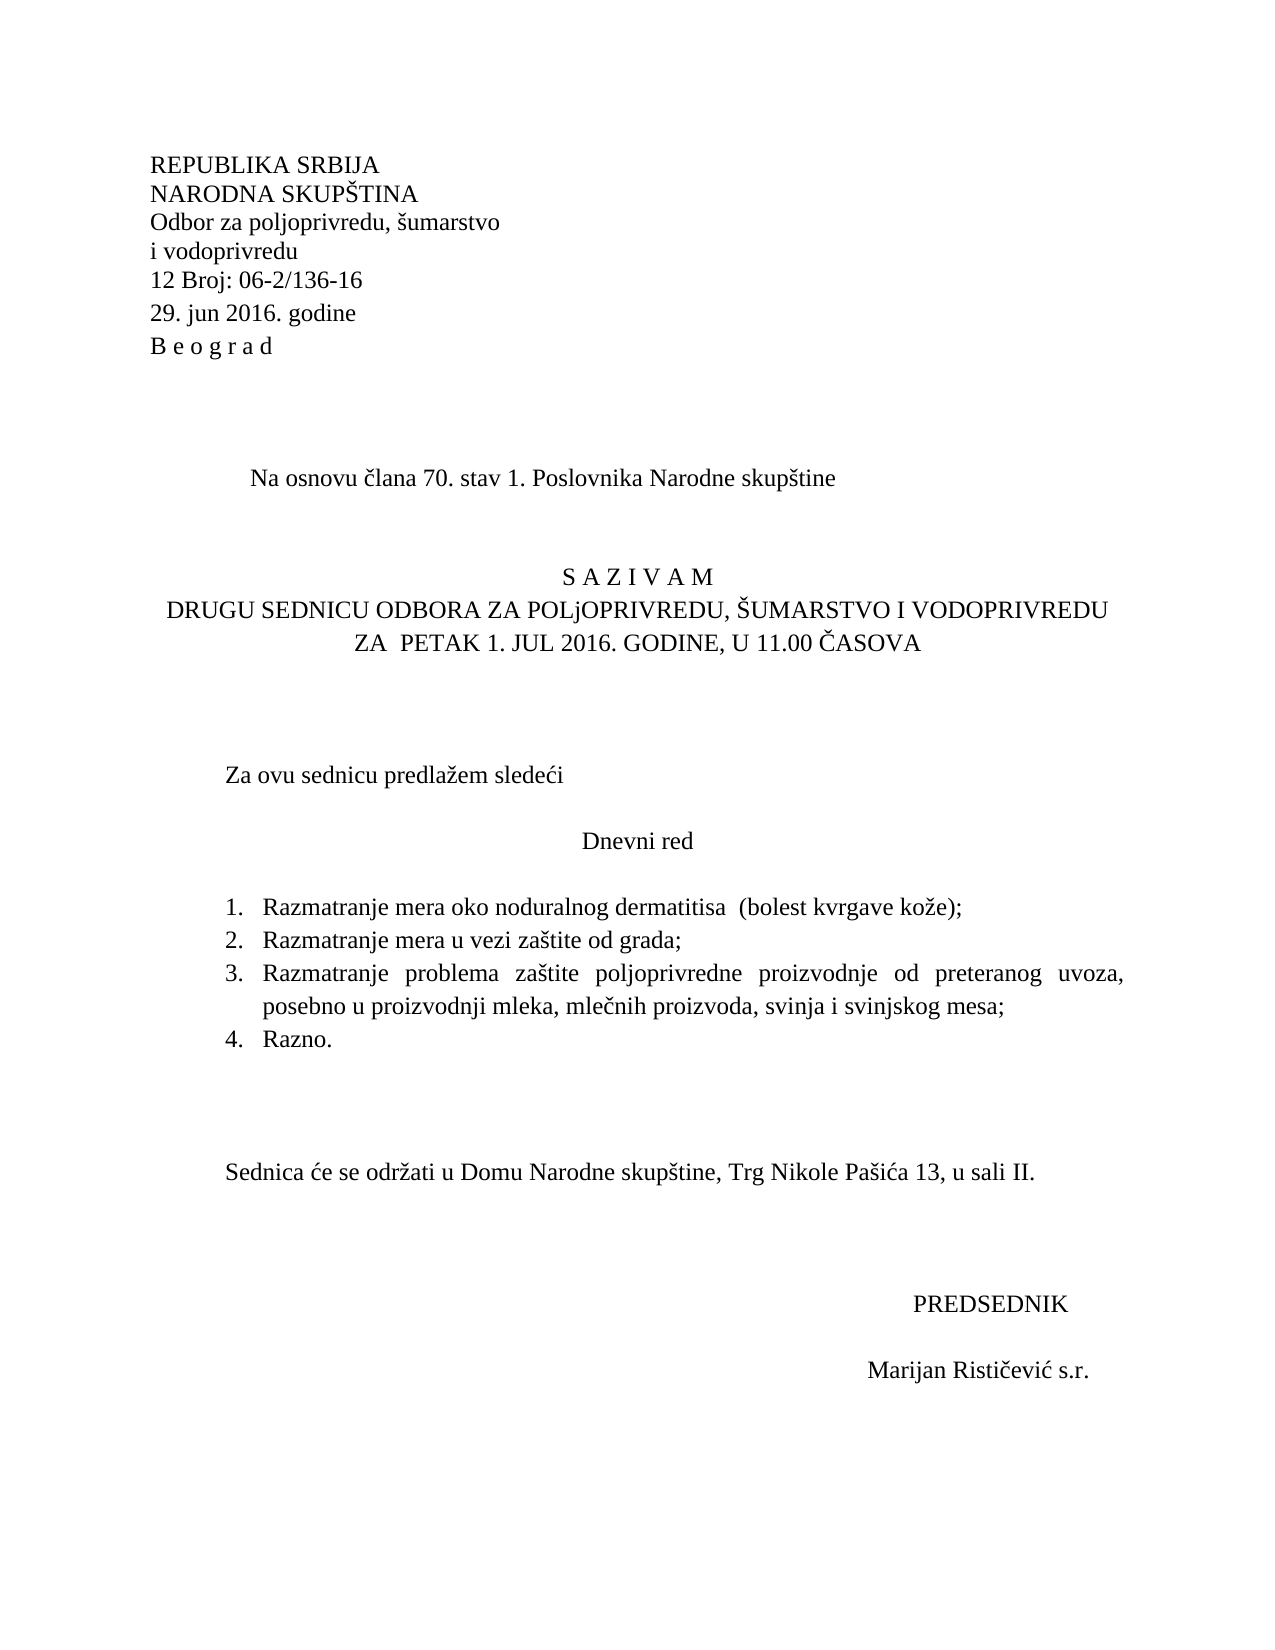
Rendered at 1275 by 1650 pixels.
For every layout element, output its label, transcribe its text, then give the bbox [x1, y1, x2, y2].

list Razno. [225, 1024, 1125, 1053]
text i vodoprivredu [150, 236, 1125, 265]
text Za ovu sednicu predlažem sledeći [150, 760, 1125, 789]
text DRUGU SEDNICU ODBORA ZA POLjOPRIVREDU, ŠUMARSTVO I VODOPRIVREDU [150, 595, 1125, 624]
text Odbor za poljoprivredu, šumarstvo [150, 207, 1125, 236]
text Na osnovu člana 70. stav 1. Poslovnika Narodne skupštine [150, 463, 1125, 492]
text Sednica će se održati u Domu Narodne skupštine, Trg Nikole Pašića 13, u sali II. [150, 1157, 1125, 1185]
text B e o g r a d [150, 331, 1125, 360]
text NARODNA SKUPŠTINA [150, 179, 1125, 207]
text REPUBLIKA SRBIJA [150, 150, 1125, 179]
text PREDSEDNIK [150, 1289, 1125, 1317]
text Dnevni red [150, 826, 1125, 855]
text 12 Broj: 06-2/136-16 [150, 265, 1125, 294]
text Marijan Rističević s.r. [150, 1355, 1125, 1383]
list Razmatranje mera u vezi zaštite od grada; [225, 925, 1125, 954]
text S A Z I V A M [150, 562, 1125, 591]
list Razmatranje problema zaštite poljoprivredne proizvodnje od preteranog uvoza, posebno u proizvodnji mleka, mlečnih proizvoda, svinja i svinjskog mesa; [225, 958, 1125, 1020]
text ZA PETAK 1. JUL 2016. GODINE, U 11.00 ČASOVA [150, 628, 1125, 657]
text 29. jun 2016. godine [150, 298, 1125, 327]
list Razmatranje mera oko noduralnog dermatitisa (bolest kvrgave kože); [225, 892, 1125, 921]
